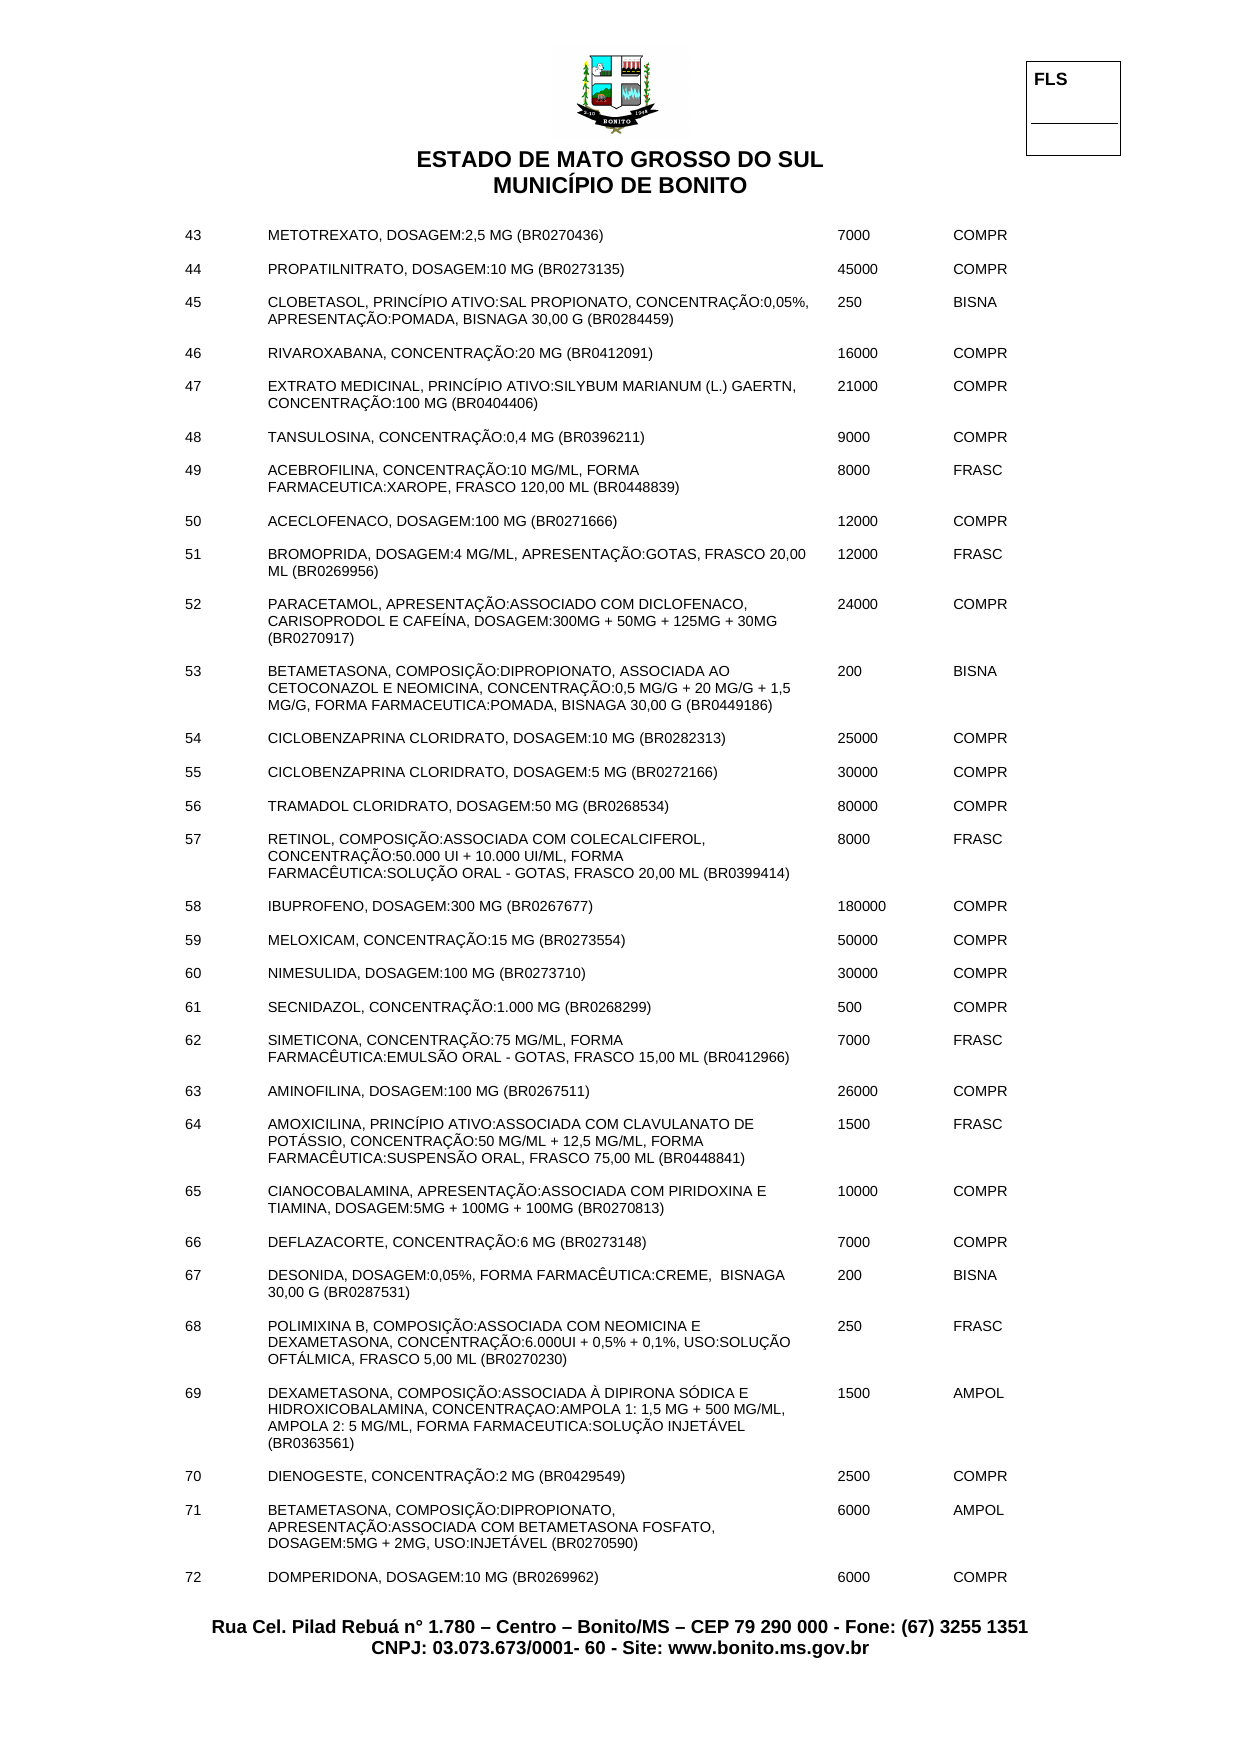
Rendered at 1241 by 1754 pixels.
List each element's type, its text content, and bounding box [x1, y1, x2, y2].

table_cell 56 [174, 797, 256, 831]
table_cell 43 [174, 227, 256, 261]
table_cell BISNA [942, 294, 1052, 344]
table_cell PROPATILNITRATO, DOSAGEM:10 MG (BR0273135) [256, 261, 826, 294]
table_cell DIENOGESTE, CONCENTRAÇÃO:2 MG (BR0429549) [256, 1468, 826, 1502]
table_cell 50000 [826, 931, 942, 965]
table_cell COMPR [942, 512, 1052, 546]
table_cell 16000 [826, 345, 942, 378]
table_cell COMPR [942, 1468, 1052, 1502]
table_cell 66 [174, 1233, 256, 1267]
table_cell 1500 [826, 1116, 942, 1183]
table_cell 6000 [826, 1569, 942, 1602]
table_cell 12000 [826, 546, 942, 596]
table_cell 58 [174, 898, 256, 931]
table_cell 9000 [826, 428, 942, 462]
table_cell AMPOL [942, 1502, 1052, 1569]
table_cell 25000 [826, 730, 942, 764]
table_cell COMPR [942, 730, 1052, 764]
table_cell AMOXICILINA, PRINCÍPIO ATIVO:ASSOCIADA COM CLAVULANATO DE POTÁSSIO, CONCENTRAÇÃO:50 MG/ML + 12,5 MG/ML, FORMA FARMACÊUTICA:SUSPENSÃO ORAL, FRASCO 75,00 ML (BR0448841) [256, 1116, 826, 1183]
table_cell 53 [174, 663, 256, 730]
table_cell AMPOL [942, 1384, 1052, 1468]
table_cell 60 [174, 965, 256, 998]
table_cell METOTREXATO, DOSAGEM:2,5 MG (BR0270436) [256, 227, 826, 261]
table_cell PARACETAMOL, APRESENTAÇÃO:ASSOCIADO COM DICLOFENACO, CARISOPRODOL E CAFEÍNA, DOSAGEM:300MG + 50MG + 125MG + 30MG (BR0270917) [256, 596, 826, 663]
table_cell RIVAROXABANA, CONCENTRAÇÃO:20 MG (BR0412091) [256, 345, 826, 378]
table_cell COMPR [942, 1183, 1052, 1233]
table_cell 64 [174, 1116, 256, 1183]
table_cell COMPR [942, 1233, 1052, 1267]
picture [551, 42, 690, 139]
table_cell FRASC [942, 1032, 1052, 1082]
table_cell EXTRATO MEDICINAL, PRINCÍPIO ATIVO:SILYBUM MARIANUM (L.) GAERTN, CONCENTRAÇÃO:100 MG (BR0404406) [256, 378, 826, 428]
table_cell 46 [174, 345, 256, 378]
table_cell 62 [174, 1032, 256, 1082]
table_cell 24000 [826, 596, 942, 663]
table_cell DEFLAZACORTE, CONCENTRAÇÃO:6 MG (BR0273148) [256, 1233, 826, 1267]
table_cell 6000 [826, 1502, 942, 1569]
table_cell SECNIDAZOL, CONCENTRAÇÃO:1.000 MG (BR0268299) [256, 999, 826, 1032]
table_cell 250 [826, 294, 942, 344]
table_cell 7000 [826, 1233, 942, 1267]
table_cell 71 [174, 1502, 256, 1569]
table_cell IBUPROFENO, DOSAGEM:300 MG (BR0267677) [256, 898, 826, 931]
table_cell NIMESULIDA, DOSAGEM:100 MG (BR0273710) [256, 965, 826, 998]
table_cell 69 [174, 1384, 256, 1468]
table_cell FRASC [942, 546, 1052, 596]
table_cell 68 [174, 1317, 256, 1384]
table_cell 250 [826, 1317, 942, 1384]
table_cell 500 [826, 999, 942, 1032]
table_cell FRASC [942, 831, 1052, 898]
table_cell 80000 [826, 797, 942, 831]
table_cell 10000 [826, 1183, 942, 1233]
table_cell COMPR [942, 1083, 1052, 1116]
table_cell 50 [174, 512, 256, 546]
table_cell 49 [174, 462, 256, 512]
table_cell DEXAMETASONA, COMPOSIÇÃO:ASSOCIADA À DIPIRONA SÓDICA E HIDROXICOBALAMINA, CONCENTRAÇAO:AMPOLA 1: 1,5 MG + 500 MG/ML, AMPOLA 2: 5 MG/ML, FORMA FARMACEUTICA:SOLUÇÃO INJETÁVEL (BR0363561) [256, 1384, 826, 1468]
table_cell 8000 [826, 831, 942, 898]
table_cell BISNA [942, 1267, 1052, 1317]
table_cell FRASC [942, 1317, 1052, 1384]
table_cell ACECLOFENACO, DOSAGEM:100 MG (BR0271666) [256, 512, 826, 546]
table_cell COMPR [942, 428, 1052, 462]
table_cell MELOXICAM, CONCENTRAÇÃO:15 MG (BR0273554) [256, 931, 826, 965]
table_cell COMPR [942, 378, 1052, 428]
table_cell 180000 [826, 898, 942, 931]
table_cell 57 [174, 831, 256, 898]
table_cell 45 [174, 294, 256, 344]
table_cell COMPR [942, 965, 1052, 998]
table_cell 7000 [826, 227, 942, 261]
table_cell 30000 [826, 764, 942, 797]
table_cell TRAMADOL CLORIDRATO, DOSAGEM:50 MG (BR0268534) [256, 797, 826, 831]
table_cell 1500 [826, 1384, 942, 1468]
table_cell 52 [174, 596, 256, 663]
table_cell 8000 [826, 462, 942, 512]
table_cell 51 [174, 546, 256, 596]
table_cell BETAMETASONA, COMPOSIÇÃO:DIPROPIONATO, ASSOCIADA AO CETOCONAZOL E NEOMICINA, CONCENTRAÇÃO:0,5 MG/G + 20 MG/G + 1,5 MG/G, FORMA FARMACEUTICA:POMADA, BISNAGA 30,00 G (BR0449186) [256, 663, 826, 730]
table_cell 70 [174, 1468, 256, 1502]
table_cell BROMOPRIDA, DOSAGEM:4 MG/ML, APRESENTAÇÃO:GOTAS, FRASCO 20,00 ML (BR0269956) [256, 546, 826, 596]
table_cell 2500 [826, 1468, 942, 1502]
table_cell 12000 [826, 512, 942, 546]
table_cell 67 [174, 1267, 256, 1317]
table_cell 72 [174, 1569, 256, 1602]
table_cell COMPR [942, 261, 1052, 294]
table_cell RETINOL, COMPOSIÇÃO:ASSOCIADA COM COLECALCIFEROL, CONCENTRAÇÃO:50.000 UI + 10.000 UI/ML, FORMA FARMACÊUTICA:SOLUÇÃO ORAL - GOTAS, FRASCO 20,00 ML (BR0399414) [256, 831, 826, 898]
table_cell CIANOCOBALAMINA, APRESENTAÇÃO:ASSOCIADA COM PIRIDOXINA E TIAMINA, DOSAGEM:5MG + 100MG + 100MG (BR0270813) [256, 1183, 826, 1233]
table_cell SIMETICONA, CONCENTRAÇÃO:75 MG/ML, FORMA FARMACÊUTICA:EMULSÃO ORAL - GOTAS, FRASCO 15,00 ML (BR0412966) [256, 1032, 826, 1082]
table_cell POLIMIXINA B, COMPOSIÇÃO:ASSOCIADA COM NEOMICINA E DEXAMETASONA, CONCENTRAÇÃO:6.000UI + 0,5% + 0,1%, USO:SOLUÇÃO OFTÁLMICA, FRASCO 5,00 ML (BR0270230) [256, 1317, 826, 1384]
table_cell COMPR [942, 764, 1052, 797]
table_cell CICLOBENZAPRINA CLORIDRATO, DOSAGEM:5 MG (BR0272166) [256, 764, 826, 797]
table_cell 59 [174, 931, 256, 965]
table_cell DESONIDA, DOSAGEM:0,05%, FORMA FARMACÊUTICA:CREME, BISNAGA 30,00 G (BR0287531) [256, 1267, 826, 1317]
table_cell COMPR [942, 596, 1052, 663]
table_cell 54 [174, 730, 256, 764]
table_cell 30000 [826, 965, 942, 998]
table_cell ACEBROFILINA, CONCENTRAÇÃO:10 MG/ML, FORMA FARMACEUTICA:XAROPE, FRASCO 120,00 ML (BR0448839) [256, 462, 826, 512]
table_cell 200 [826, 1267, 942, 1317]
table_cell 21000 [826, 378, 942, 428]
table_cell AMINOFILINA, DOSAGEM:100 MG (BR0267511) [256, 1083, 826, 1116]
table_cell COMPR [942, 227, 1052, 261]
table_cell CICLOBENZAPRINA CLORIDRATO, DOSAGEM:10 MG (BR0282313) [256, 730, 826, 764]
table_cell 26000 [826, 1083, 942, 1116]
table_cell 200 [826, 663, 942, 730]
table_cell COMPR [942, 931, 1052, 965]
table_cell CLOBETASOL, PRINCÍPIO ATIVO:SAL PROPIONATO, CONCENTRAÇÃO:0,05%, APRESENTAÇÃO:POMADA, BISNAGA 30,00 G (BR0284459) [256, 294, 826, 344]
table_cell BISNA [942, 663, 1052, 730]
table_cell 63 [174, 1083, 256, 1116]
table_cell 45000 [826, 261, 942, 294]
table_cell 65 [174, 1183, 256, 1233]
table_cell 7000 [826, 1032, 942, 1082]
table_cell FRASC [942, 1116, 1052, 1183]
table_cell COMPR [942, 797, 1052, 831]
table_cell BETAMETASONA, COMPOSIÇÃO:DIPROPIONATO, APRESENTAÇÃO:ASSOCIADA COM BETAMETASONA FOSFATO, DOSAGEM:5MG + 2MG, USO:INJETÁVEL (BR0270590) [256, 1502, 826, 1569]
table_cell COMPR [942, 345, 1052, 378]
table_cell COMPR [942, 898, 1052, 931]
table_cell COMPR [942, 999, 1052, 1032]
table_cell DOMPERIDONA, DOSAGEM:10 MG (BR0269962) [256, 1569, 826, 1602]
table_cell 61 [174, 999, 256, 1032]
table_cell TANSULOSINA, CONCENTRAÇÃO:0,4 MG (BR0396211) [256, 428, 826, 462]
table_cell 48 [174, 428, 256, 462]
table_cell 47 [174, 378, 256, 428]
table_cell FRASC [942, 462, 1052, 512]
table_cell 44 [174, 261, 256, 294]
table_cell COMPR [942, 1569, 1052, 1602]
table_cell 55 [174, 764, 256, 797]
